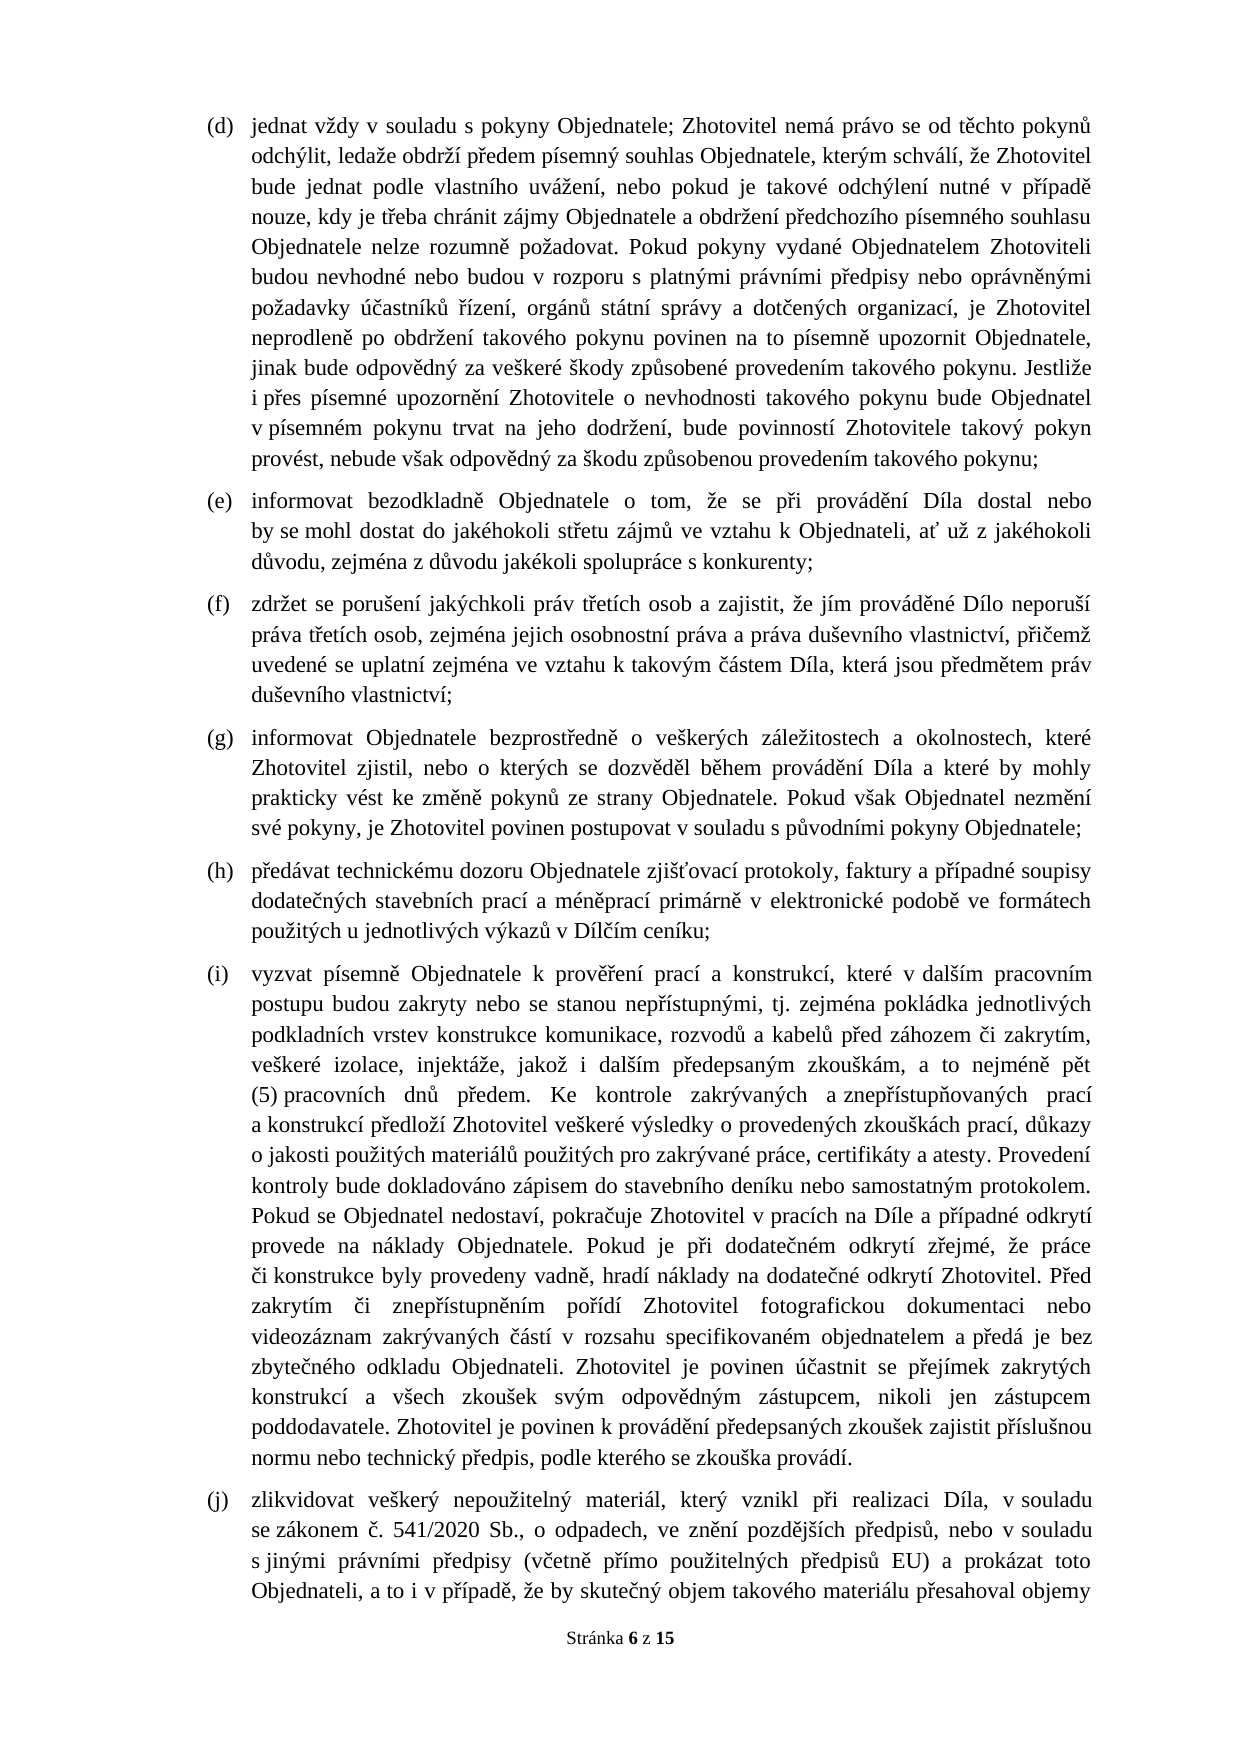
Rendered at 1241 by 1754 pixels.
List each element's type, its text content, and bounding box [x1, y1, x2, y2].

text vyzvat písemně Objednatele k prověření prací a konstrukcí, které v dalším pracovním postupu budou zakryty nebo se stanou nepřístupnými, tj. zejména pokládka jednotlivých podkladních vrstev konstrukce komunikace, rozvodů a kabelů před záhozem či zakrytím, veškeré izolace, injektáže, jakož i dalším předepsaným zkouškám, a to nejméně pět (5) pracovních dnů předem. Ke kontrole zakrývaných a znepřístupňovaných prací a konstrukcí předloží Zhotovitel veškeré výsledky o provedených zkouškách prací, důkazy o jakosti použitých materiálů použitých pro zakrývané práce, certifikáty a atesty. Provedení kontroly bude dokladováno zápisem do stavebního deníku nebo samostatným protokolem. Pokud se Objednatel nedostaví, pokračuje Zhotovitel v pracích na Díle a případné odkrytí provede na náklady Objednatele. Pokud je při dodatečném odkrytí zřejmé, že práce či konstrukce byly provedeny vadně, hradí náklady na dodatečné odkrytí Zhotovitel. Před zakrytím či znepřístupněním pořídí Zhotovitel fotografickou dokumentaci nebo videozáznam zakrývaných částí v rozsahu specifikovaném objednatelem a předá je bez zbytečného odkladu Objednateli. Zhotovitel je povinen účastnit se přejímek zakrytých konstrukcí a všech zkoušek svým odpovědným zástupcem, nikoli jen zástupcem poddodavatele. Zhotovitel je povinen k provádění předepsaných zkoušek zajistit příslušnou normu nebo technický předpis, podle kterého se zkouška provádí. [207, 960, 1092, 1470]
text zdržet se porušení jakýchkoli práv třetích osob a zajistit, že jím prováděné Dílo neporuší práva třetích osob, zejména jejich osobnostní práva a práva duševního vlastnictví, přičemž uvedené se uplatní zejména ve vztahu k takovým částem Díla, která jsou předmětem práv duševního vlastnictví; [207, 591, 1092, 707]
text informovat Objednatele bezprostředně o veškerých záležitostech a okolnostech, které Zhotovitel zjistil, nebo o kterých se dozvěděl během provádění Díla a které by mohly prakticky vést ke změně pokynů ze strany Objednatele. Pokud však Objednatel nezmění své pokyny, je Zhotovitel povinen postupovat v souladu s původními pokyny Objednatele; [207, 724, 1092, 841]
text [207, 1486, 1092, 1603]
text předávat technickému dozoru Objednatele zjišťovací protokoly, faktury a případné soupisy dodatečných stavebních prací a méněprací primárně v elektronické podobě ve formátech použitých u jednotlivých výkazů v Dílčím ceníku; [207, 857, 1092, 944]
text jednat vždy v souladu s pokyny Objednatele; Zhotovitel nemá právo se od těchto pokynů odchýlit, ledaže obdrží předem písemný souhlas Objednatele, kterým schválí, že Zhotovitel bude jednat podle vlastního uvážení, nebo pokud je takové odchýlení nutné v případě nouze, kdy je třeba chránit zájmy Objednatele a obdržení předchozího písemného souhlasu Objednatele nelze rozumně požadovat. Pokud pokyny vydané Objednatelem Zhotoviteli budou nevhodné nebo budou v rozporu s platnými právními předpisy nebo oprávněnými požadavky účastníků řízení, orgánů státní správy a dotčených organizací, je Zhotovitel neprodleně po obdržení takového pokynu povinen na to písemně upozornit Objednatele, jinak bude odpovědný za veškeré škody způsobené provedením takového pokynu. Jestliže i přes písemné upozornění Zhotovitele o nevhodnosti takového pokynu bude Objednatel v písemném pokynu trvat na jeho dodržení, bude povinností Zhotovitele takový pokyn provést, nebude však odpovědný za škodu způsobenou provedením takového pokynu; [207, 112, 1092, 471]
text informovat bezodkladně Objednatele o tom, že se při provádění Díla dostal nebo by se mohl dostat do jakéhokoli střetu zájmů ve vztahu k Objednateli, ať už z jakéhokoli důvodu, zejména z důvodu jakékoli spolupráce s konkurenty; [207, 487, 1092, 574]
